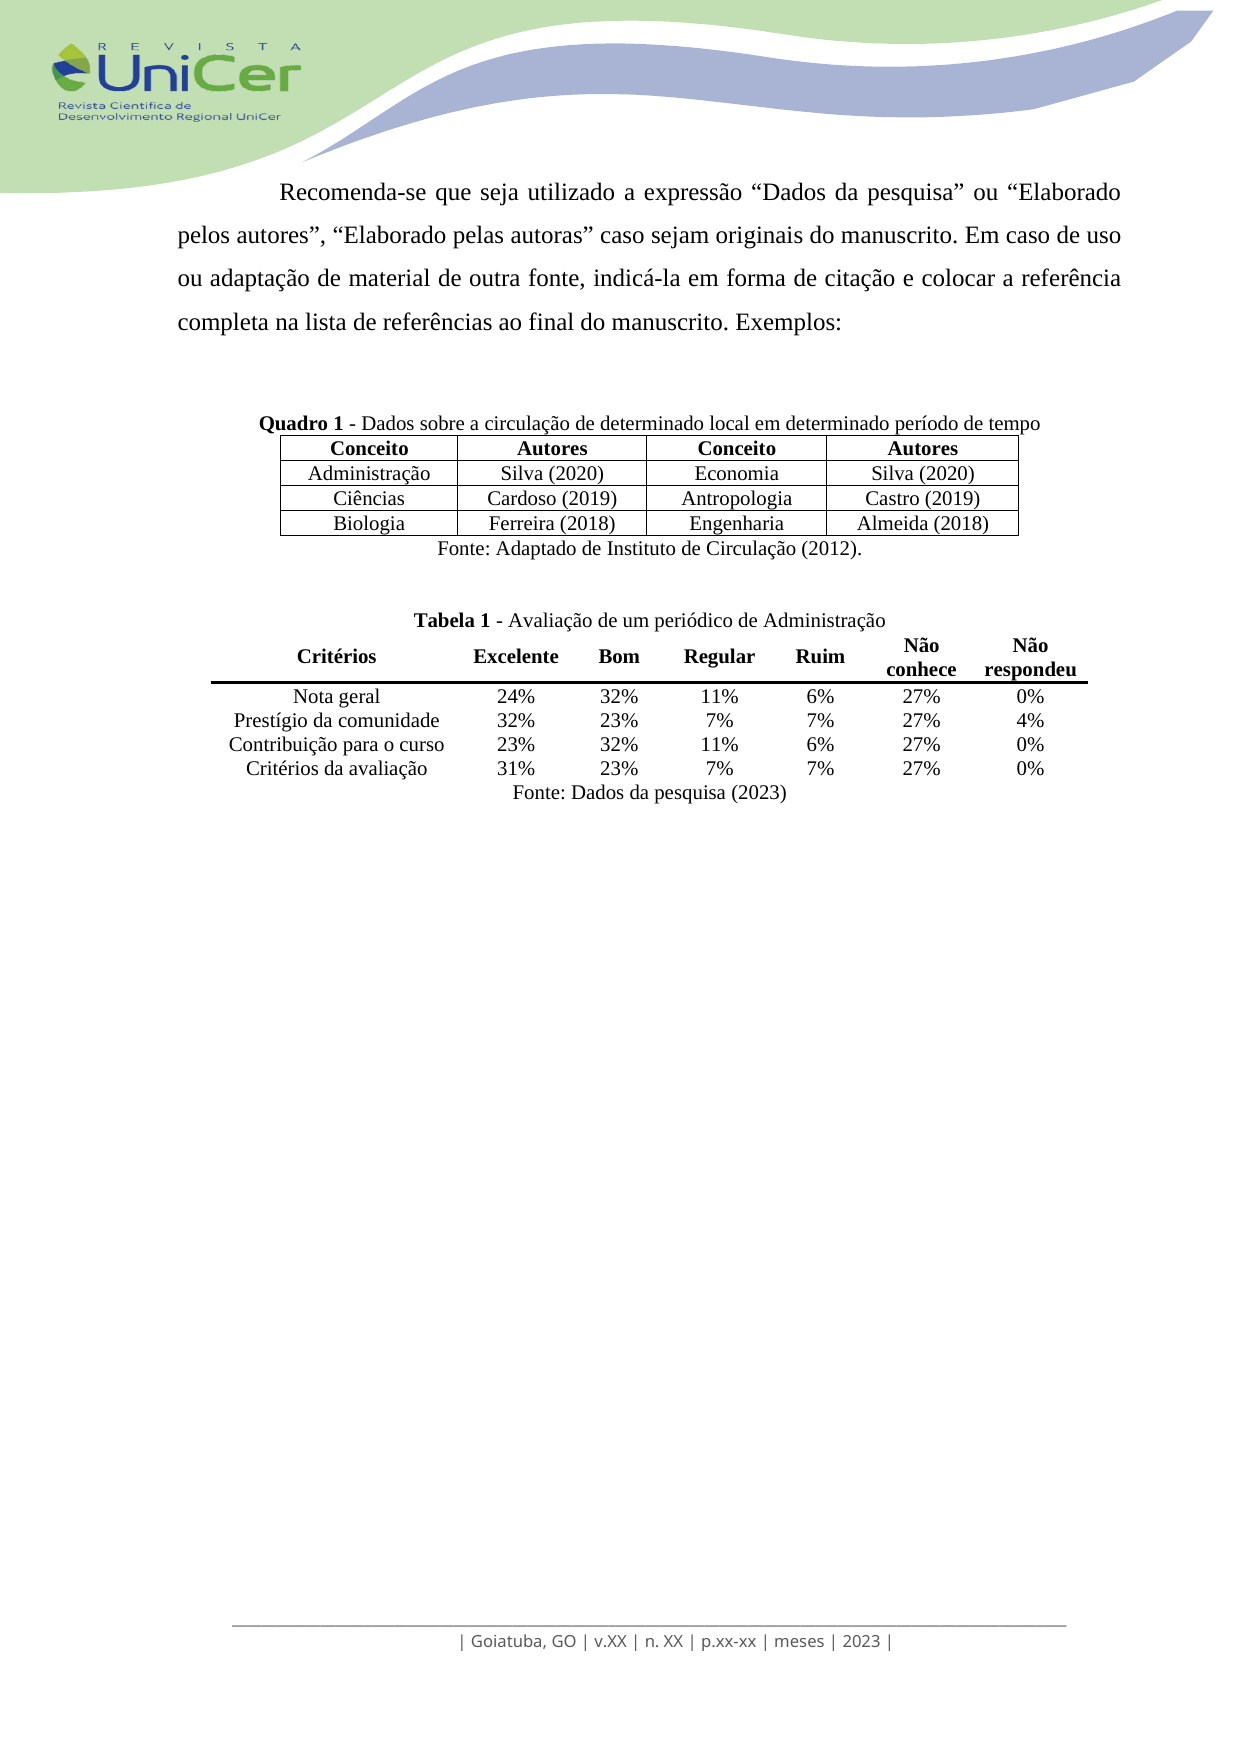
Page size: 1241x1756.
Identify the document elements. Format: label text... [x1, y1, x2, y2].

table_cell Antropologia [647, 486, 826, 510]
table_cell Critérios da avaliação [211, 756, 462, 780]
table_cell 32% [570, 732, 668, 756]
table_cell Prestígio da comunidade [211, 708, 462, 732]
table_cell 31% [462, 756, 570, 780]
table_cell 0% [973, 756, 1088, 780]
table_cell 7% [771, 708, 870, 732]
text Tabela 1 - Avaliação de um periódico de Administração [177, 608, 1122, 632]
table_cell 0% [973, 732, 1088, 756]
table_cell Silva (2020) [458, 461, 646, 485]
table_cell 27% [870, 684, 973, 708]
table_cell Silva (2020) [827, 461, 1018, 485]
table_cell 11% [668, 684, 771, 708]
table_header Não conhece [870, 633, 973, 681]
table_cell 4% [973, 708, 1088, 732]
table_header Critérios [211, 633, 462, 681]
table_cell 6% [771, 684, 870, 708]
table_cell Almeida (2018) [827, 511, 1018, 535]
table_cell 27% [870, 708, 973, 732]
table_cell 7% [668, 756, 771, 780]
table_header Excelente [462, 633, 570, 681]
table_cell 27% [870, 732, 973, 756]
table_header Não respondeu [973, 633, 1088, 681]
table_cell 0% [973, 684, 1088, 708]
table_cell 27% [870, 756, 973, 780]
text Quadro 1 - Dados sobre a circulação de determinado local em determinado período de tempo [177, 411, 1122, 435]
table_cell 23% [570, 756, 668, 780]
table_cell 7% [771, 756, 870, 780]
table_cell Cardoso (2019) [458, 486, 646, 510]
table_cell 23% [462, 732, 570, 756]
table_cell Ciências [281, 486, 457, 510]
picture [39, 34, 313, 131]
table_cell Economia [647, 461, 826, 485]
text Fonte: Adaptado de Instituto de Circulação (2012). [177, 536, 1122, 560]
table_cell Nota geral [211, 684, 462, 708]
table_cell Ferreira (2018) [458, 511, 646, 535]
table_cell 23% [570, 708, 668, 732]
table_cell 7% [668, 708, 771, 732]
table_cell Biologia [281, 511, 457, 535]
text Recomenda-se que seja utilizado a expressão “Dados da pesquisa” ou “Elaborado pelos autores”, “Elaborado pelas autoras” caso sejam originais do manuscrito. Em caso de uso ou adaptação de material de outra fonte, indicá-la em forma de citação e colocar a referência completa na lista de referências ao final do manuscrito. Exemplos: [177, 177, 1122, 335]
table_header Autores [827, 436, 1018, 460]
table_cell Administração [281, 461, 457, 485]
table_header Ruim [771, 633, 870, 681]
table_header Autores [458, 436, 646, 460]
table_header Regular [668, 633, 771, 681]
table_cell Castro (2019) [827, 486, 1018, 510]
table_cell Contribuição para o curso [211, 732, 462, 756]
table_cell 11% [668, 732, 771, 756]
table_cell 32% [570, 684, 668, 708]
table_cell 6% [771, 732, 870, 756]
text Fonte: Dados da pesquisa (2023) [177, 780, 1122, 804]
table_header Conceito [647, 436, 826, 460]
table_cell Engenharia [647, 511, 826, 535]
table_cell 24% [462, 684, 570, 708]
table_header Conceito [281, 436, 457, 460]
table_cell 32% [462, 708, 570, 732]
table_header Bom [570, 633, 668, 681]
